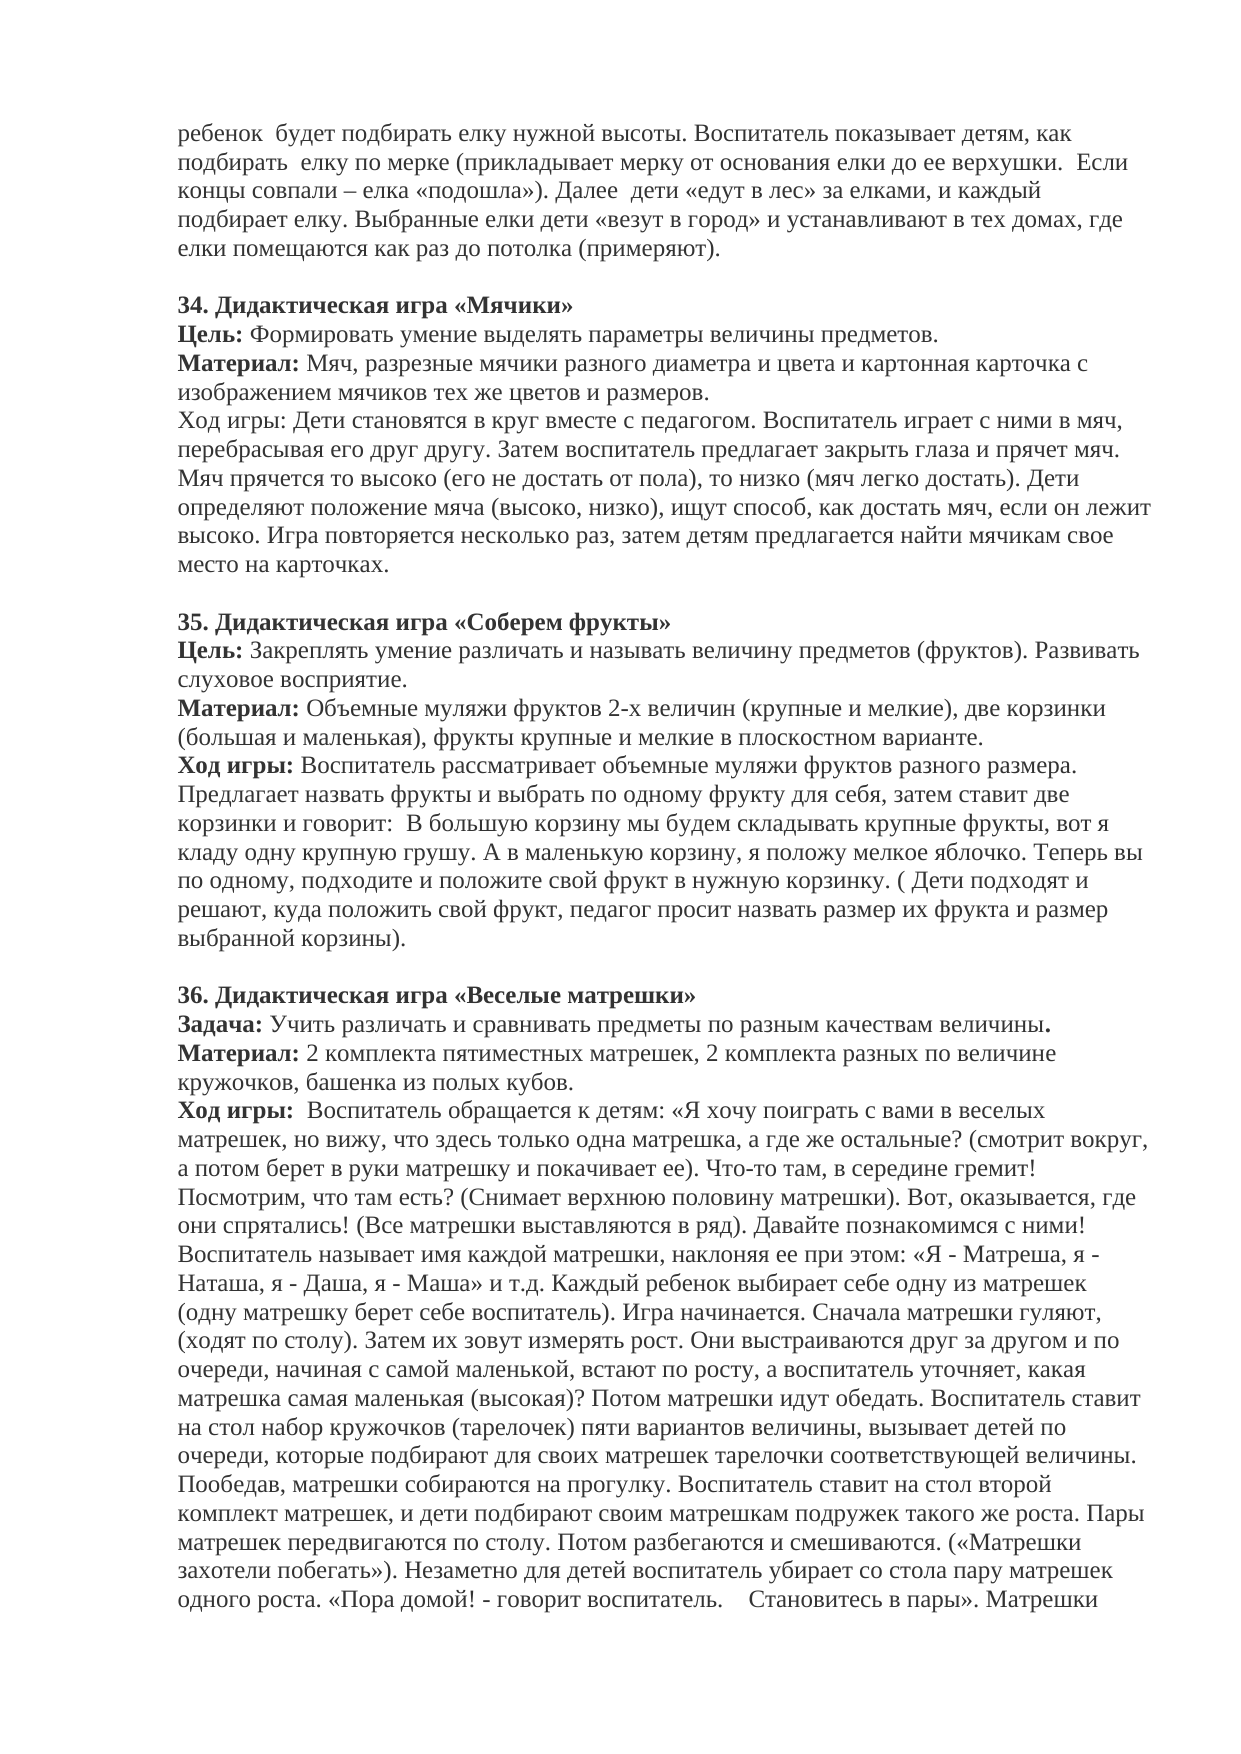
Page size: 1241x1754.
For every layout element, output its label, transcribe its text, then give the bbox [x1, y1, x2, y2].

text Цель: Закреплять умение различать и называть величину предметов (фруктов). Развивать слуховое восприятие. [177, 636, 1152, 693]
text Материал: Мяч, разрезные мячики разного диаметра и цвета и картонная карточка с изображением мячиков тех же цветов и размеров. [177, 348, 1152, 406]
text 34. Дидактическая игра «Мячики» [177, 291, 1152, 319]
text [177, 118, 1152, 262]
text 35. Дидактическая игра «Соберем фрукты» [177, 607, 1152, 636]
text Ход игры: Воспитатель рассматривает объемные муляжи фруктов разного размера. Предлагает назвать фрукты и выбрать по одному фрукту для себя, затем ставит две корзинки и говорит: В большую корзину мы будем складывать крупные фрукты, вот я кладу одну крупную грушу. А в маленькую корзину, я положу мелкое яблочко. Теперь вы по одному, подходите и положите свой фрукт в нужную корзинку. ( Дети подходят и решают, куда положить свой фрукт, педагог просит назвать размер их фрукта и размер выбранной корзины). [177, 751, 1152, 952]
text Ход игры: Дети становятся в круг вместе с педагогом. Воспитатель играет с ними в мяч, перебрасывая его друг другу. Затем воспитатель предлагает закрыть глаза и прячет мяч. Мяч прячется то высоко (его не достать от пола), то низко (мяч легко достать). Дети определяют положение мяча (высоко, низко), ищут способ, как достать мяч, если он лежит высоко. Игра повторяется несколько раз, затем детям предлагается найти мячикам свое место на карточках. [177, 406, 1152, 578]
text Задача: Учить различать и сравнивать предметы по разным качествам величины. [177, 1009, 1152, 1038]
text 36. Дидактическая игра «Веселые матрешки» [177, 981, 1152, 1009]
text Цель: Формировать умение выделять параметры величины предметов. [177, 319, 1152, 348]
text Материал: Объемные муляжи фруктов 2-х величин (крупные и мелкие), две корзинки (большая и маленькая), фрукты крупные и мелкие в плоскостном варианте. [177, 693, 1152, 751]
text Материал: 2 комплекта пятиместных матрешек, 2 комплекта разных по величине кружочков, башенка из полых кубов. [177, 1038, 1152, 1096]
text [177, 1096, 1152, 1613]
